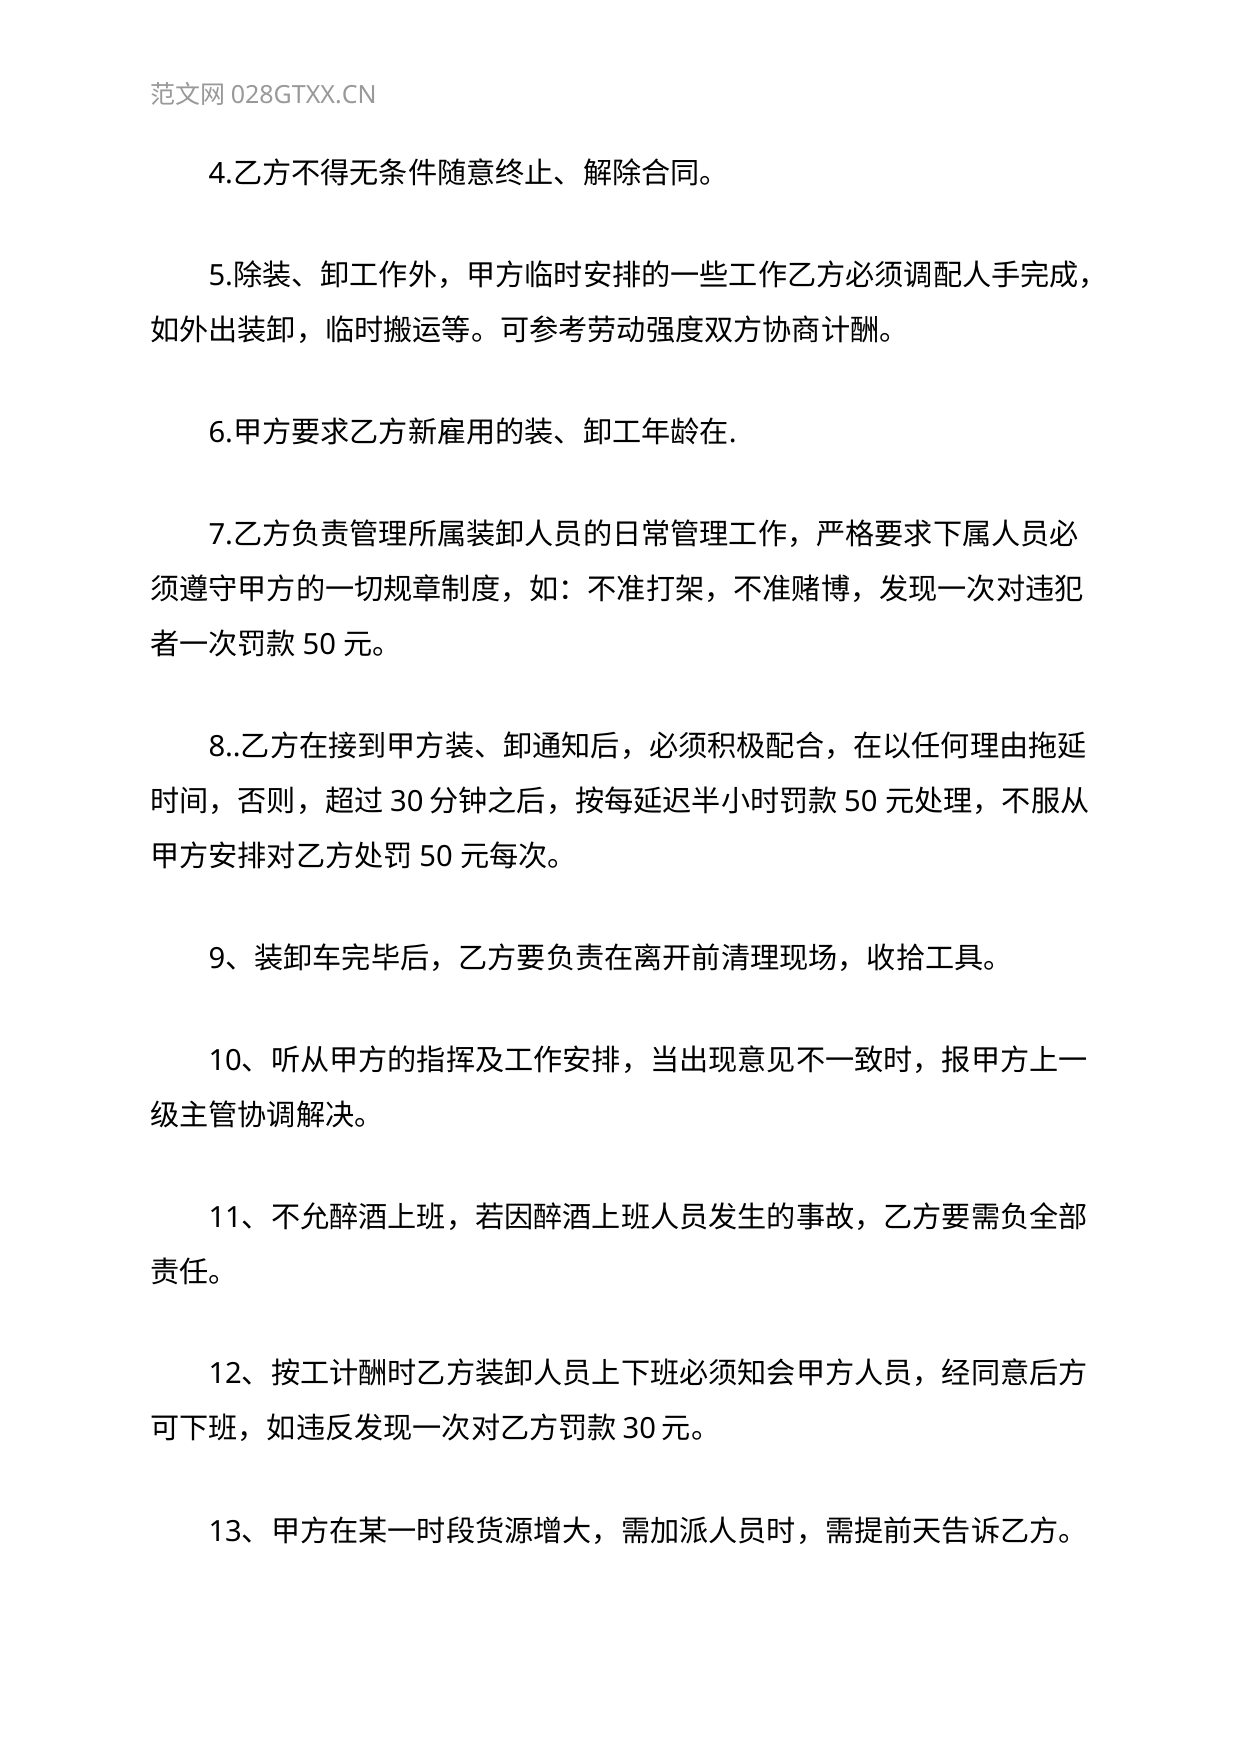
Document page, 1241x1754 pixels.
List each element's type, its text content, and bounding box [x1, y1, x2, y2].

text 6.甲方要求乙方新雇用的装、卸工年龄在. [150, 409, 1090, 451]
text 11、不允醉酒上班，若因醉酒上班人员发生的事故，乙方要需负全部责任。 [150, 1193, 1090, 1291]
text 13、甲方在某一时段货源增大，需加派人员时，需提前天告诉乙方。 [150, 1507, 1090, 1549]
text 9、装卸车完毕后，乙方要负责在离开前清理现场，收拾工具。 [150, 934, 1090, 977]
text 8..乙方在接到甲方装、卸通知后，必须积极配合，在以任何理由拖延时间，否则，超过 30分钟之后，按每延迟半小时罚款 50 元处理，不服从甲方安排对乙方处罚 50 元每次。 [150, 723, 1090, 875]
text 10、听从甲方的指挥及工作安排，当出现意见不一致时，报甲方上一级主管协调解决。 [150, 1037, 1090, 1134]
text 12、按工计酬时乙方装卸人员上下班必须知会甲方人员，经同意后方可下班，如违反发现一次对乙方罚款30元。 [150, 1350, 1090, 1447]
text 5.除装、卸工作外，甲方临时安排的一些工作乙方必须调配人手完成，如外出装卸，临时搬运等。可参考劳动强度双方协商计酬。 [150, 252, 1090, 349]
text 7.乙方负责管理所属装卸人员的日常管理工作，严格要求下属人员必须遵守甲方的一切规章制度，如：不准打架，不准赌博，发现一次对违犯者一次罚款 50 元。 [150, 511, 1090, 663]
text 4.乙方不得无条件随意终止、解除合同。 [150, 150, 1090, 192]
